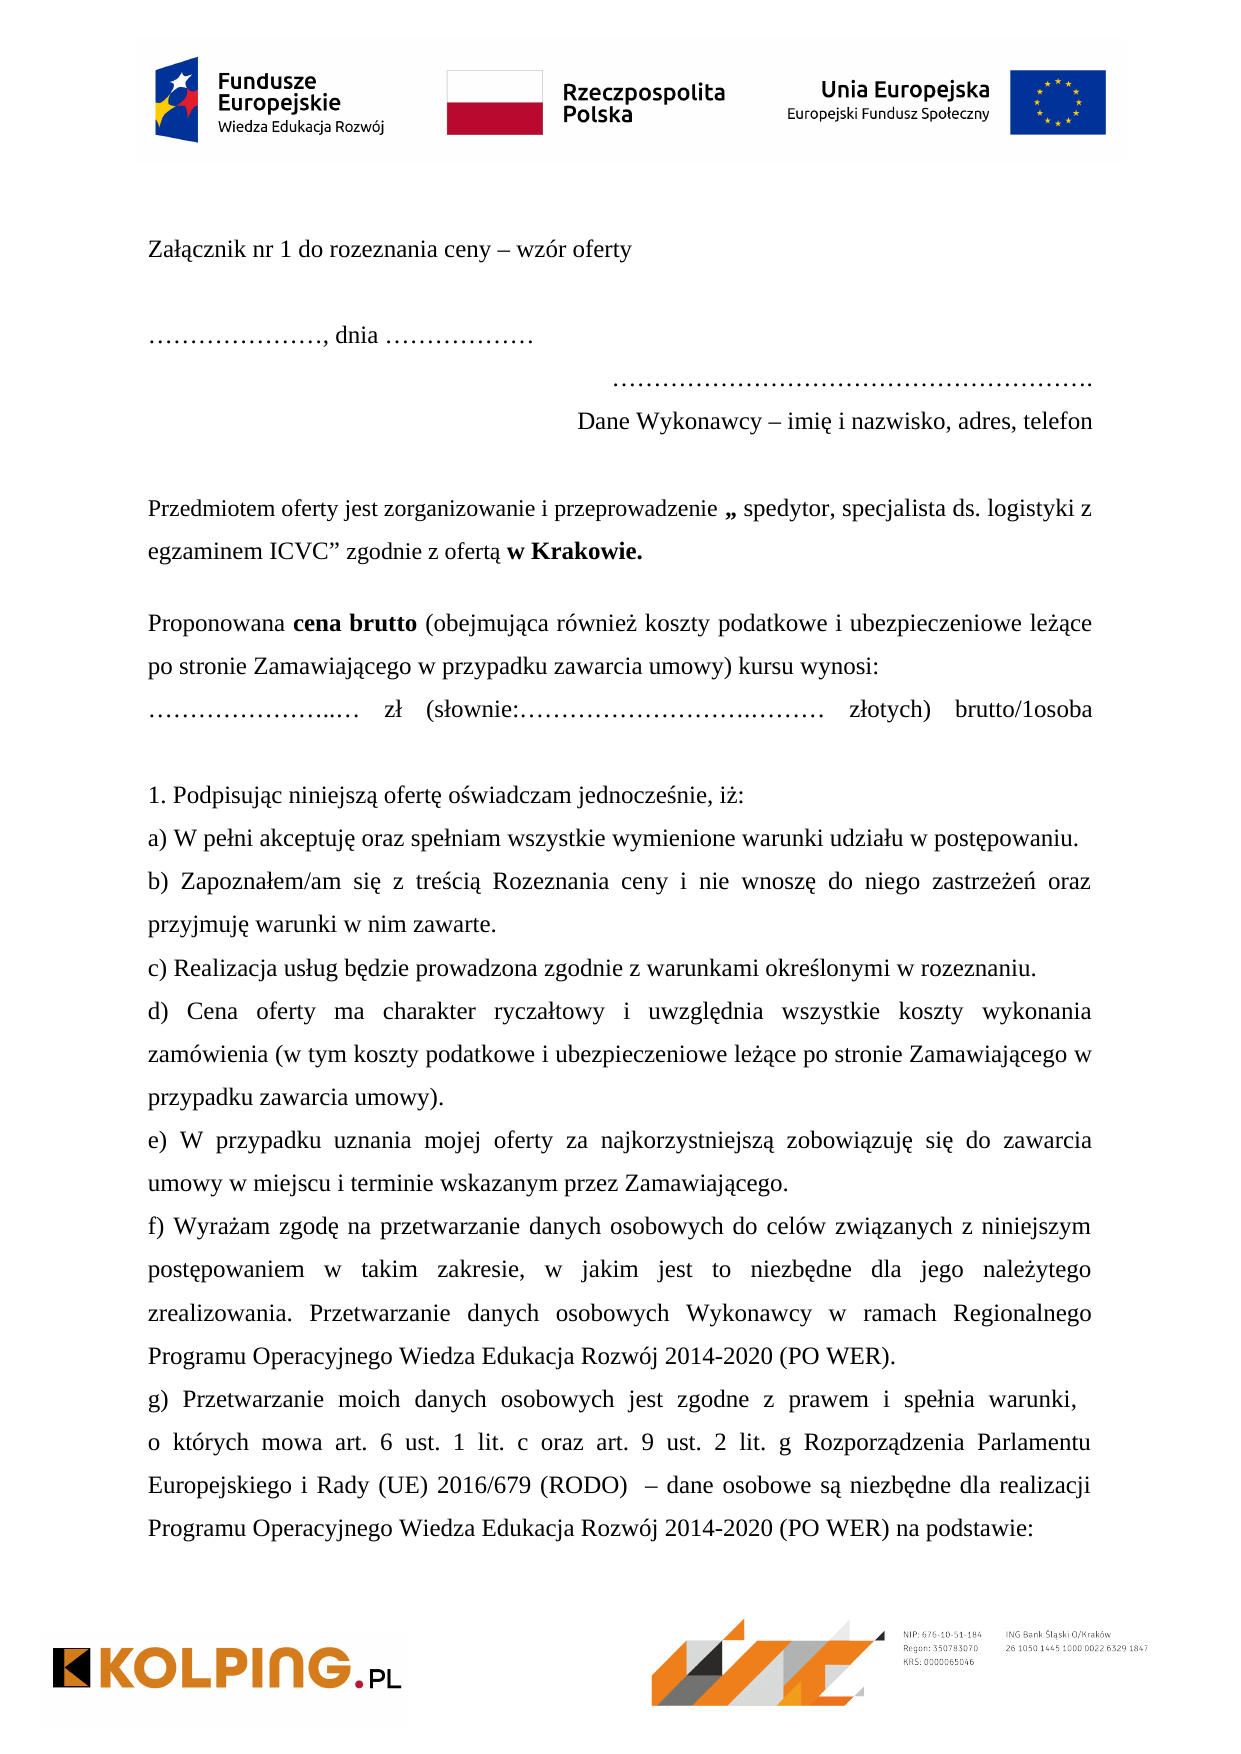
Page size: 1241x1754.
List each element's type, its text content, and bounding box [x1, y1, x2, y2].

text g) Przetwarzanie moich danych osobowych jest zgodne z prawem i spełnia warunki, o których mowa art. 6 ust. 1 lit. c oraz art. 9 ust. 2 lit. g Rozporządzenia Parlamentu Europejskiego i Rady (UE) 2016/679 (RODO) – dane osobowe są niezbędne dla realizacji Programu Operacyjnego Wiedza Edukacja Rozwój 2014-2020 (PO WER) na podstawie: [148, 1384, 1093, 1542]
text …………………..… zł (słownie:……………………….……… złotych) brutto/1osoba [148, 694, 1093, 766]
text Proponowana cena brutto (obejmująca również koszty podatkowe i ubezpieczeniowe leżące po stronie Zamawiającego w przypadku zawarcia umowy) kursu wynosi: [148, 608, 1093, 679]
text 1. Podpisując niniejszą ofertę oświadczam jednocześnie, iż: [148, 780, 1093, 809]
text Załącznik nr 1 do rozeznania ceny – wzór oferty [148, 234, 1093, 263]
picture [134, 36, 1127, 164]
text …………………, dnia ……………… [148, 320, 1093, 349]
text a) W pełni akceptuję oraz spełniam wszystkie wymienione warunki udziału w postępowaniu. [148, 823, 1093, 852]
text Przedmiotem oferty jest zorganizowanie i przeprowadzenie „ spedytor, specjalista ds. logistyki z egzaminem ICVC” zgodnie z ofertą w Krakowie. [148, 493, 1093, 564]
picture [651, 1618, 1148, 1706]
text f) Wyrażam zgodę na przetwarzanie danych osobowych do celów związanych z niniejszym postępowaniem w takim zakresie, w jakim jest to niezbędne dla jego należytego zrealizowania. Przetwarzanie danych osobowych Wykonawcy w ramach Regionalnego Programu Operacyjnego Wiedza Edukacja Rozwój 2014-2020 (PO WER). [148, 1211, 1093, 1369]
text d) Cena oferty ma charakter ryczałtowy i uwzględnia wszystkie koszty wykonania zamówienia (w tym koszty podatkowe i ubezpieczeniowe leżące po stronie Zamawiającego w przypadku zawarcia umowy). [148, 996, 1093, 1111]
picture [40, 1629, 414, 1734]
text b) Zapoznałem/am się z treścią Rozeznania ceny i nie wnoszę do niego zastrzeżeń oraz przyjmuję warunki w nim zawarte. [148, 866, 1093, 938]
text Dane Wykonawcy – imię i nazwisko, adres, telefon [148, 406, 1093, 435]
text …………………………………………………. [148, 363, 1093, 392]
text e) W przypadku uznania mojej oferty za najkorzystniejszą zobowiązuję się do zawarcia umowy w miejscu i terminie wskazanym przez Zamawiającego. [148, 1125, 1093, 1197]
text c) Realizacja usług będzie prowadzona zgodnie z warunkami określonymi w rozeznaniu. [148, 953, 1093, 981]
